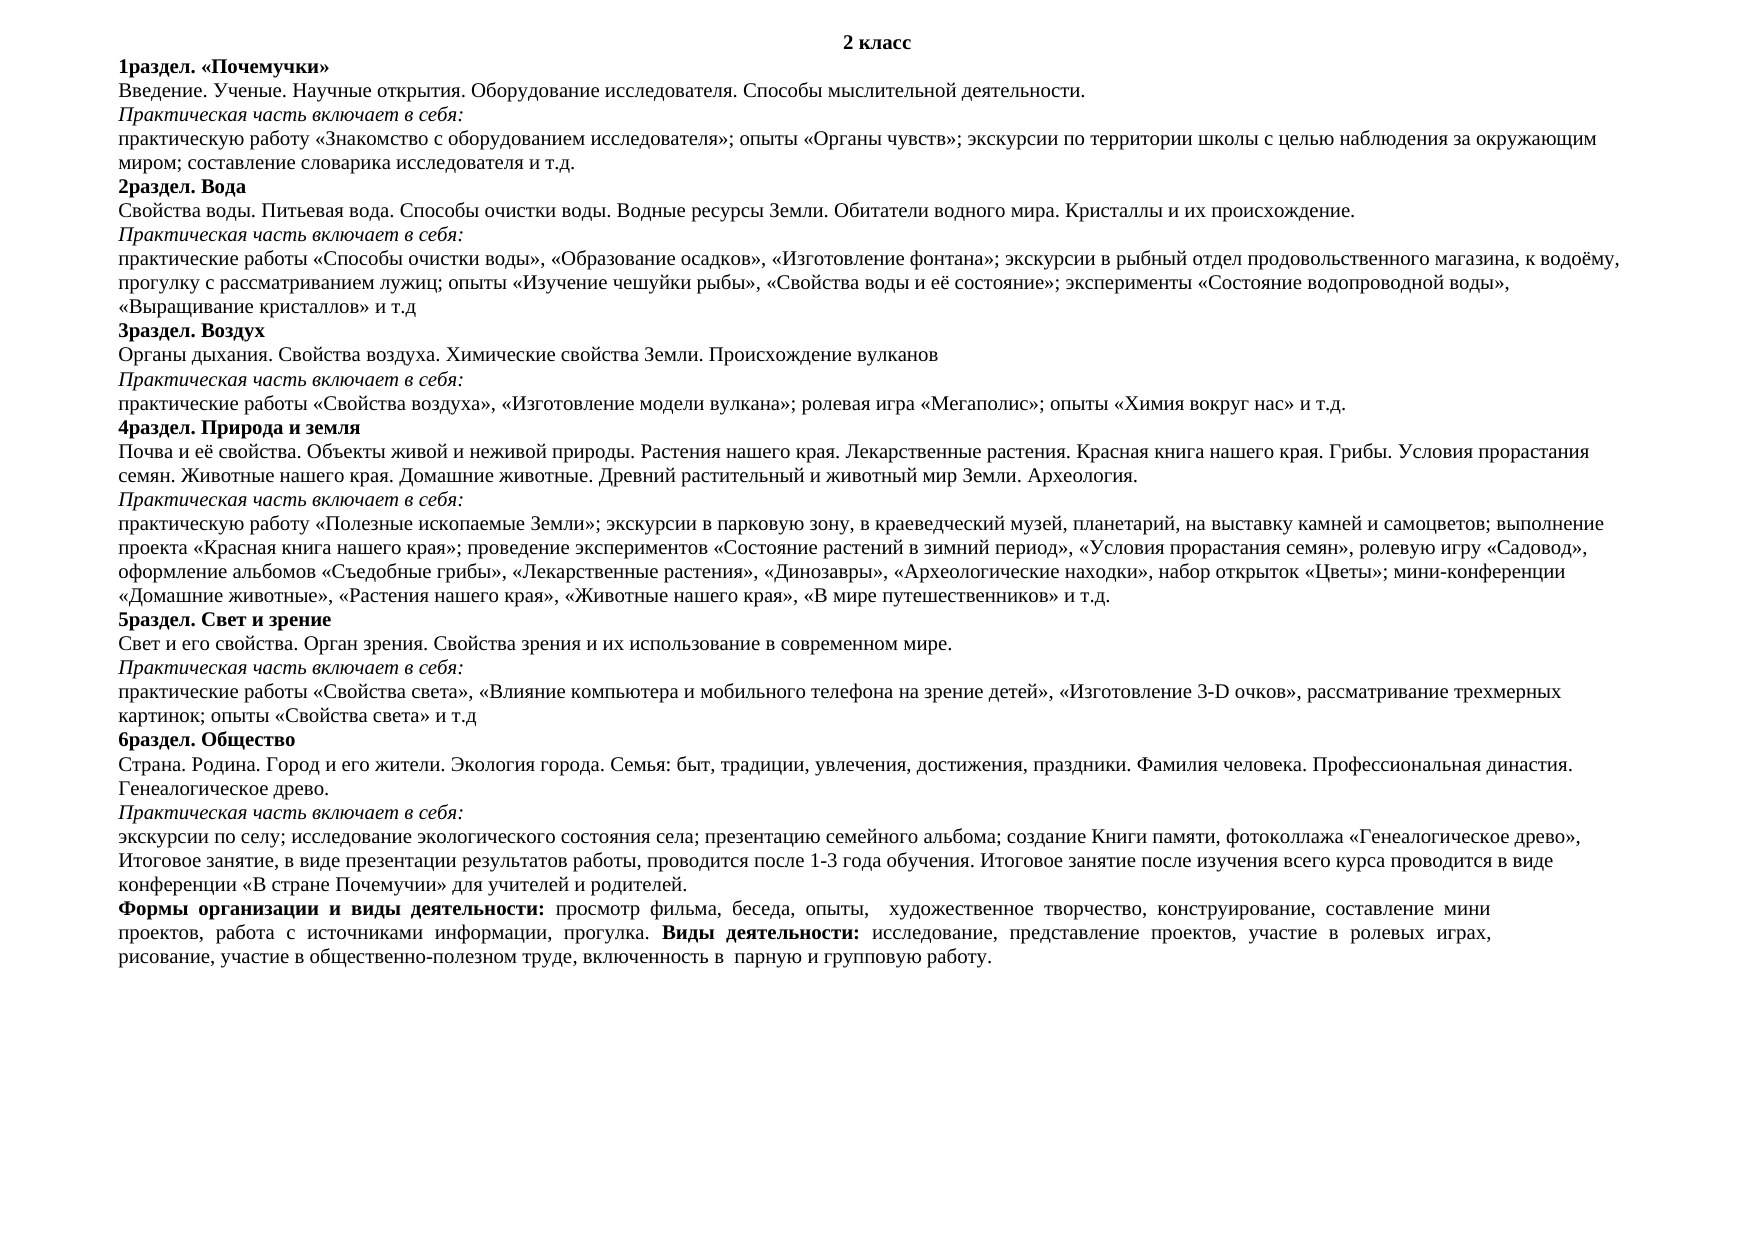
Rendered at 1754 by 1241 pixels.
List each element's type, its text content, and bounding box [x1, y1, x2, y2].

text 1раздел. «Почемучки» [118, 54, 1636, 78]
text практическую работу «Знакомство с оборудованием исследователя»; опыты «Органы чувств»; экскурсии по территории школы с целью наблюдения за окружающим миром; составление словарика исследователя и т.д. [118, 126, 1636, 174]
text практические работы «Свойства воздуха», «Изготовление модели вулкана»; ролевая игра «Мегаполис»; опыты «Химия вокруг нас» и т.д. [118, 391, 1636, 414]
text Практическая часть включает в себя: [118, 102, 1636, 126]
text экскурсии по селу; исследование экологического состояния села; презентацию семейного альбома; создание Книги памяти, фотоколлажа «Генеалогическое древо», Итоговое занятие, в виде презентации результатов работы, проводится после 1-3 года обучения. Итоговое занятие после изучения всего курса проводится в виде конференции «В стране Почемучии» для учителей и родителей. [118, 824, 1636, 896]
text Практическая часть включает в себя: [118, 366, 1636, 391]
text Свойства воды. Питьевая вода. Способы очистки воды. Водные ресурсы Земли. Обитатели водного мира. Кристаллы и их происхождение. [118, 198, 1636, 222]
text 2раздел. Вода [118, 174, 1636, 198]
text 4раздел. Природа и земля [118, 414, 1636, 439]
text практическую работу «Полезные ископаемые Земли»; экскурсии в парковую зону, в краеведческий музей, планетарий, на выставку камней и самоцветов; выполнение проекта «Красная книга нашего края»; проведение экспериментов «Состояние растений в зимний период», «Условия прорастания семян», ролевую игру «Садовод», оформление альбомов «Съедобные грибы», «Лекарственные растения», «Динозавры», «Археологические находки», набор открыток «Цветы»; мини-конференции «Домашние животные», «Растения нашего края», «Животные нашего края», «В мире путешественников» и т.д. [118, 511, 1636, 607]
text Практическая часть включает в себя: [118, 222, 1636, 246]
text Практическая часть включает в себя: [118, 799, 1636, 824]
text Практическая часть включает в себя: [118, 487, 1636, 511]
text 3раздел. Воздух [118, 318, 1636, 342]
text практические работы «Способы очистки воды», «Образование осадков», «Изготовление фонтана»; экскурсии в рыбный отдел продовольственного магазина, к водоёму, прогулку с рассматриванием лужиц; опыты «Изучение чешуйки рыбы», «Свойства воды и её состояние»; эксперименты «Состояние водопроводной воды», «Выращивание кристаллов» и т.д [118, 246, 1636, 318]
text 2 класс [118, 29, 1636, 54]
text 6раздел. Общество [118, 727, 1636, 751]
text 5раздел. Свет и зрение [118, 607, 1636, 631]
text практические работы «Свойства света», «Влияние компьютера и мобильного телефона на зрение детей», «Изготовление 3-D очков», рассматривание трехмерных картинок; опыты «Свойства света» и т.д [118, 679, 1636, 727]
text Практическая часть включает в себя: [118, 655, 1636, 679]
text Страна. Родина. Город и его жители. Экология города. Семья: быт, традиции, увлечения, достижения, праздники. Фамилия человека. Профессиональная династия. Генеалогическое древо. [118, 751, 1636, 799]
text Почва и её свойства. Объекты живой и неживой природы. Растения нашего края. Лекарственные растения. Красная книга нашего края. Грибы. Условия прорастания семян. Животные нашего края. Домашние животные. Древний растительный и животный мир Земли. Археология. [118, 439, 1636, 487]
text Формы организации и виды деятельности: просмотр фильма, беседа, опыты, художественное творчество, конструирование, составление мини проектов, работа с источниками информации, прогулка. Виды деятельности: исследование, представление проектов, участие в ролевых играх, рисование, участие в общественно-полезном труде, включенность в парную и групповую работу. [118, 896, 1492, 968]
text Органы дыхания. Свойства воздуха. Химические свойства Земли. Происхождение вулканов [118, 342, 1636, 366]
text Свет и его свойства. Орган зрения. Свойства зрения и их использование в современном мире. [118, 631, 1636, 655]
text Введение. Ученые. Научные открытия. Оборудование исследователя. Способы мыслительной деятельности. [118, 78, 1636, 102]
